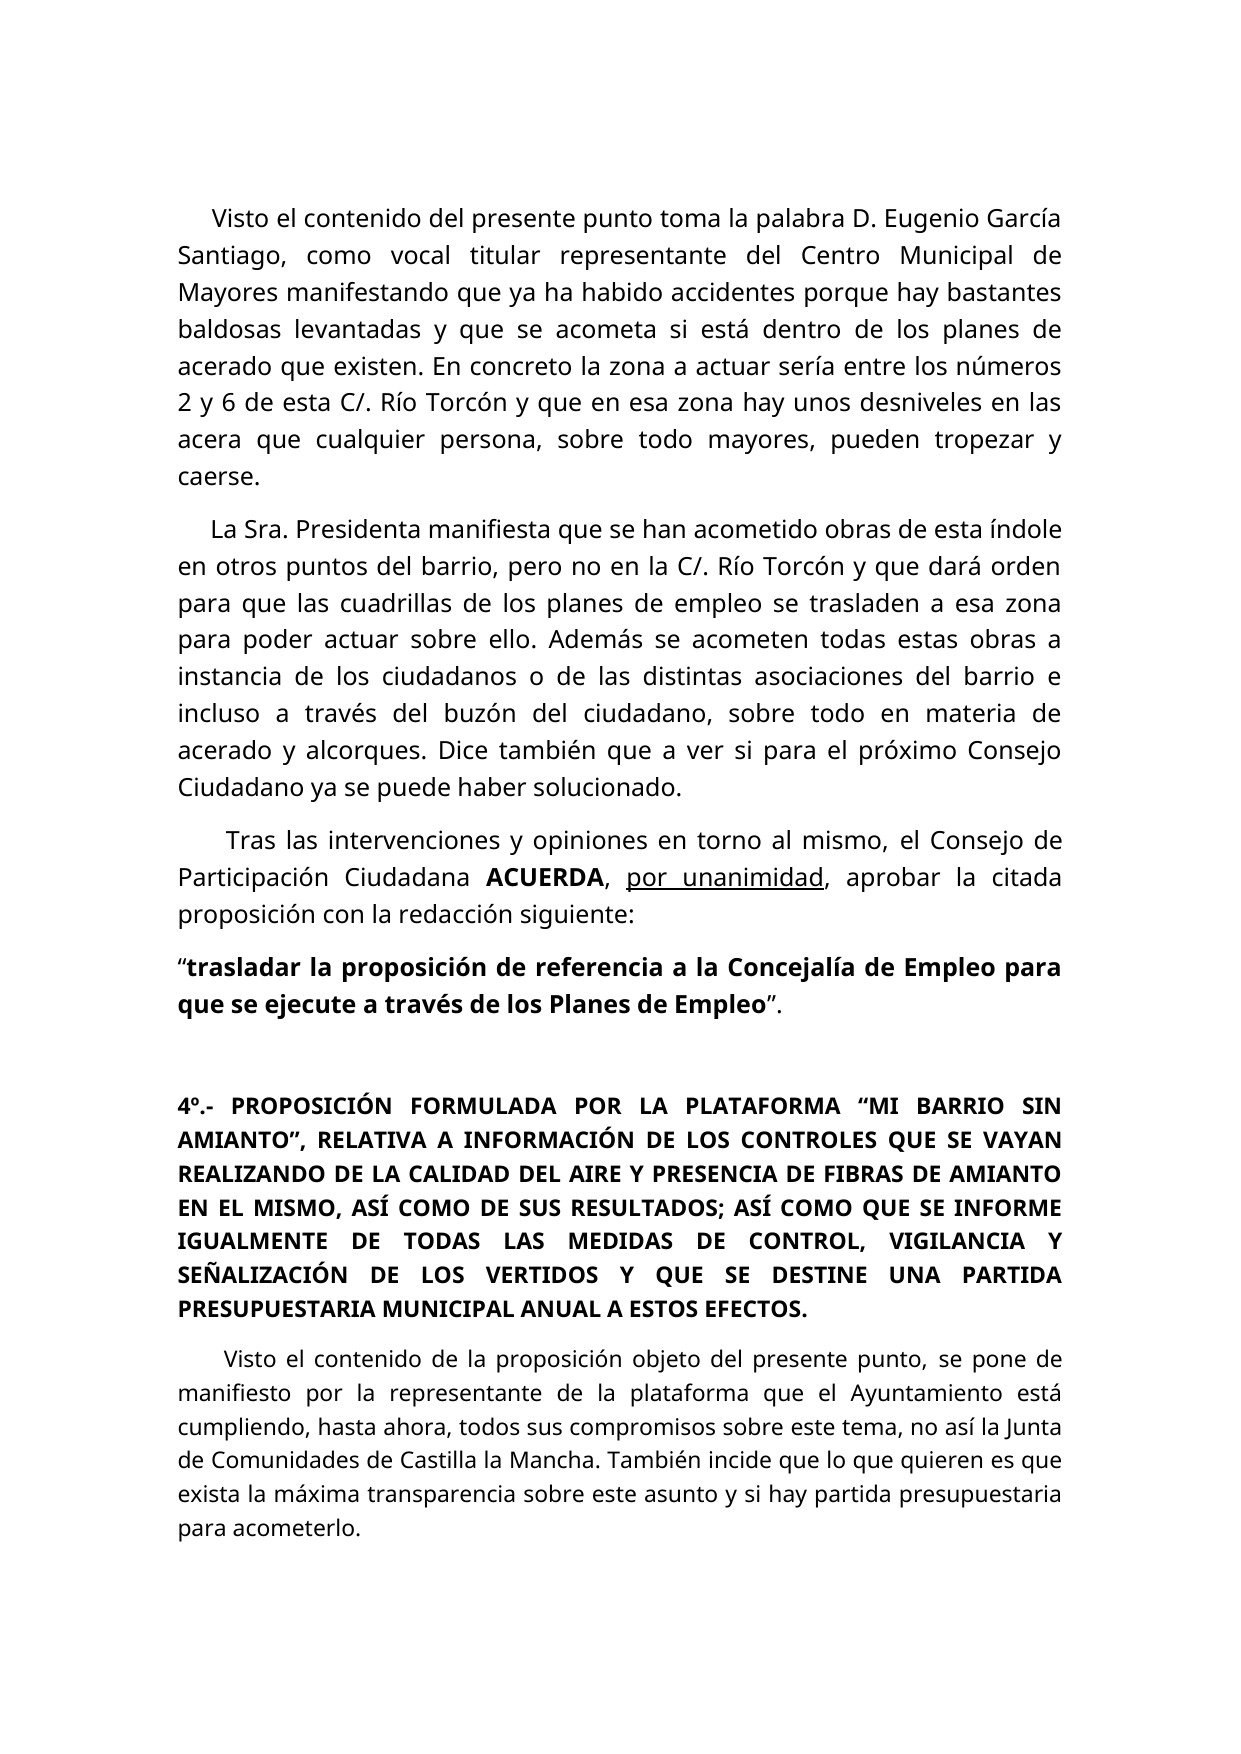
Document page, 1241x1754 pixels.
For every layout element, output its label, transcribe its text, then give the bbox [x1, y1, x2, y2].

text “trasladar la proposición de referencia a la Concejalía de Empleo para que se ejecute a través de los Planes de Empleo”. [177, 950, 1063, 1021]
text Visto el contenido de la proposición objeto del presente punto, se pone de manifiesto por la representante de la plataforma que el Ayuntamiento está cumpliendo, hasta ahora, todos sus compromisos sobre este tema, no así la Junta de Comunidades de Castilla la Mancha. También incide que lo que quieren es que exista la máxima transparencia sobre este asunto y si hay partida presupuestaria para acometerlo. [177, 1343, 1063, 1543]
text Visto el contenido del presente punto toma la palabra D. Eugenio García Santiago, como vocal titular representante del Centro Municipal de Mayores manifestando que ya ha habido accidentes porque hay bastantes baldosas levantadas y que se acometa si está dentro de los planes de acerado que existen. En concreto la zona a actuar sería entre los números 2 y 6 de esta C/. Río Torcón y que en esa zona hay unos desniveles en las acera que cualquier persona, sobre todo mayores, pueden tropezar y caerse. [177, 201, 1063, 492]
text La Sra. Presidenta manifiesta que se han acometido obras de esta índole en otros puntos del barrio, pero no en la C/. Río Torcón y que dará orden para que las cuadrillas de los planes de empleo se trasladen a esa zona para poder actuar sobre ello. Además se acometen todas estas obras a instancia de los ciudadanos o de las distintas asociaciones del barrio e incluso a través del buzón del ciudadano, sobre todo en materia de acerado y alcorques. Dice también que a ver si para el próximo Consejo Ciudadano ya se puede haber solucionado. [177, 512, 1063, 803]
text Tras las intervenciones y opiniones en torno al mismo, el Consejo de Participación Ciudadana ACUERDA, por unanimidad, aprobar la citada proposición con la redacción siguiente: [177, 823, 1063, 930]
text 4º.- PROPOSICIÓN FORMULADA POR LA PLATAFORMA “MI BARRIO SIN AMIANTO”, RELATIVA A INFORMACIÓN DE LOS CONTROLES QUE SE VAYAN REALIZANDO DE LA CALIDAD DEL AIRE Y PRESENCIA DE FIBRAS DE AMIANTO EN EL MISMO, ASÍ COMO DE SUS RESULTADOS; ASÍ COMO QUE SE INFORME IGUALMENTE DE TODAS LAS MEDIDAS DE CONTROL, VIGILANCIA Y SEÑALIZACIÓN DE LOS VERTIDOS Y QUE SE DESTINE UNA PARTIDA PRESUPUESTARIA MUNICIPAL ANUAL A ESTOS EFECTOS. [177, 1090, 1063, 1324]
